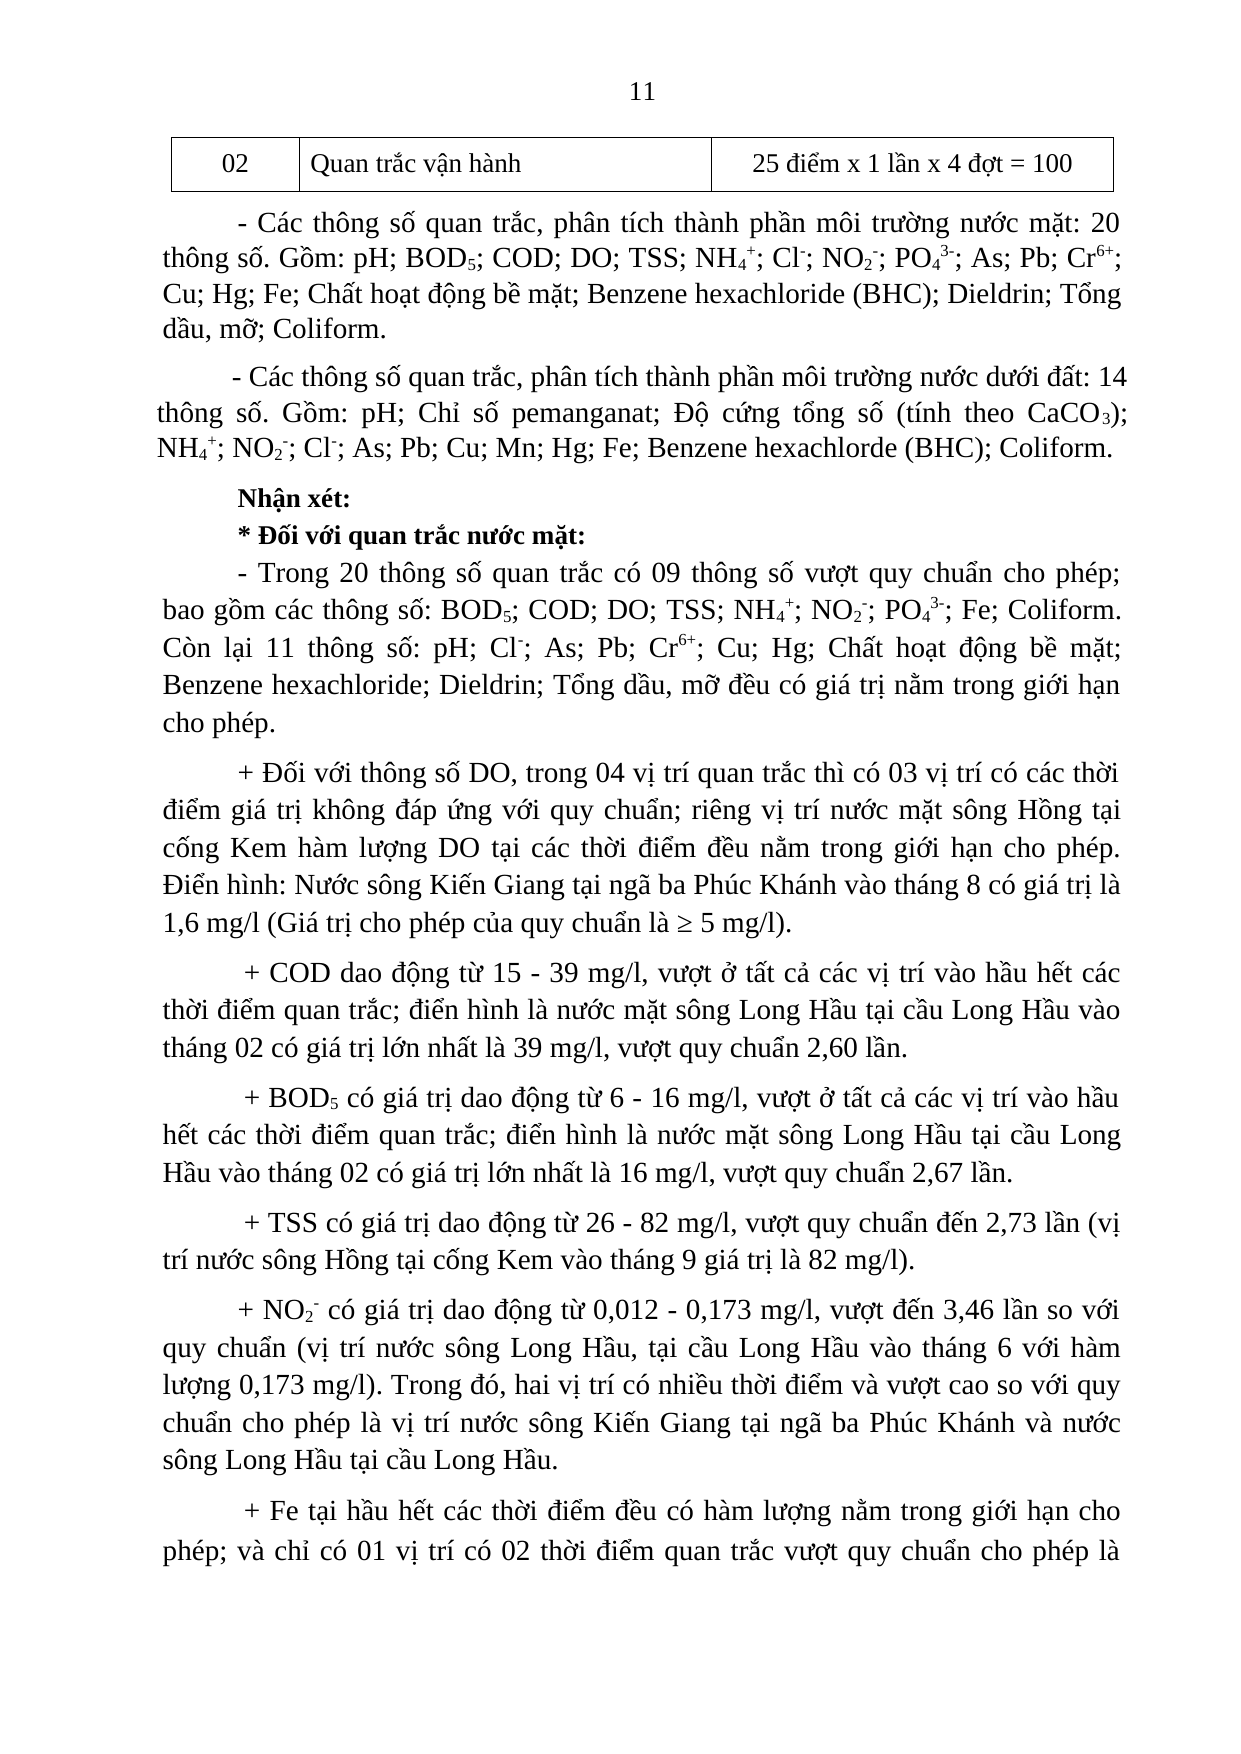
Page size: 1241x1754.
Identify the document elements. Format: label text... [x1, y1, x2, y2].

text + Đối với thông số DO, trong 04 vị trí quan trắc thì có 03 vị trí có các thời điểm giá trị không đáp ứng với quy chuẩn; riêng vị trí nước mặt sông Hồng tại cống Kem hàm lượng DO tại các thời điểm đều nằm trong giới hạn cho phép. Điển hình: Nước sông Kiến Giang tại ngã ba Phúc Khánh vào tháng 8 có giá trị là 1,6 mg/l (Giá trị cho phép của quy chuẩn là ≥ 5 mg/l). [162, 752, 1122, 939]
table_cell 02 [172, 138, 299, 191]
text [162, 1489, 1122, 1568]
text - Các thông số quan trắc, phân tích thành phần môi trường nước mặt: 20 thông số. Gồm: pH; BOD5; COD; DO; TSS; NH4+; Cl-; NO2-; PO43-; As; Pb; Cr6+; Cu; Hg; Fe; Chất hoạt động bề mặt; Benzene hexachloride (BHC); Dieldrin; Tổng dầu, mỡ; Coliform. [162, 204, 1122, 346]
text + TSS có giá trị dao động từ 26 - 82 mg/l, vượt quy chuẩn đến 2,73 lần (vị trí nước sông Hồng tại cống Kem vào tháng 9 giá trị là 82 mg/l). [162, 1202, 1122, 1277]
list * Đối với quan trắc nước mặt: [162, 514, 1122, 552]
text - Các thông số quan trắc, phân tích thành phần môi trường nước dưới đất: 14 thông số. Gồm: pH; Chỉ số pemanganat; Độ cứng tổng số (tính theo CaCO3); NH4+; NO2-; Cl-; As; Pb; Cu; Mn; Hg; Fe; Benzene hexachlorde (BHC); Coliform. [157, 358, 1128, 464]
list - Trong 20 thông số quan trắc có 09 thông số vượt quy chuẩn cho phép; bao gồm các thông số: BOD5; COD; DO; TSS; NH4+; NO2-; PO43-; Fe; Coliform. Còn lại 11 thông số: pH; Cl-; As; Pb; Cr6+; Cu; Hg; Chất hoạt động bề mặt; Benzene hexachloride; Dieldrin; Tổng dầu, mỡ đều có giá trị nằm trong giới hạn cho phép. [162, 552, 1122, 739]
text + COD dao động từ 15 - 39 mg/l, vượt ở tất cả các vị trí vào hầu hết các thời điểm quan trắc; điển hình là nước mặt sông Long Hầu tại cầu Long Hầu vào tháng 02 có giá trị lớn nhất là 39 mg/l, vượt quy chuẩn 2,60 lần. [162, 952, 1122, 1064]
list Nhận xét: [162, 477, 1122, 514]
table_cell Quan trắc vận hành [300, 138, 711, 191]
table_cell 25 điểm x 1 lần x 4 đợt = 100 [712, 138, 1113, 191]
text + BOD5 có giá trị dao động từ 6 - 16 mg/l, vượt ở tất cả các vị trí vào hầu hết các thời điểm quan trắc; điển hình là nước mặt sông Long Hầu tại cầu Long Hầu vào tháng 02 có giá trị lớn nhất là 16 mg/l, vượt quy chuẩn 2,67 lần. [162, 1077, 1122, 1189]
text + NO2- có giá trị dao động từ 0,012 - 0,173 mg/l, vượt đến 3,46 lần so với quy chuẩn (vị trí nước sông Long Hầu, tại cầu Long Hầu vào tháng 6 với hàm lượng 0,173 mg/l). Trong đó, hai vị trí có nhiều thời điểm và vượt cao so với quy chuẩn cho phép là vị trí nước sông Kiến Giang tại ngã ba Phúc Khánh và nước sông Long Hầu tại cầu Long Hầu. [162, 1289, 1122, 1477]
